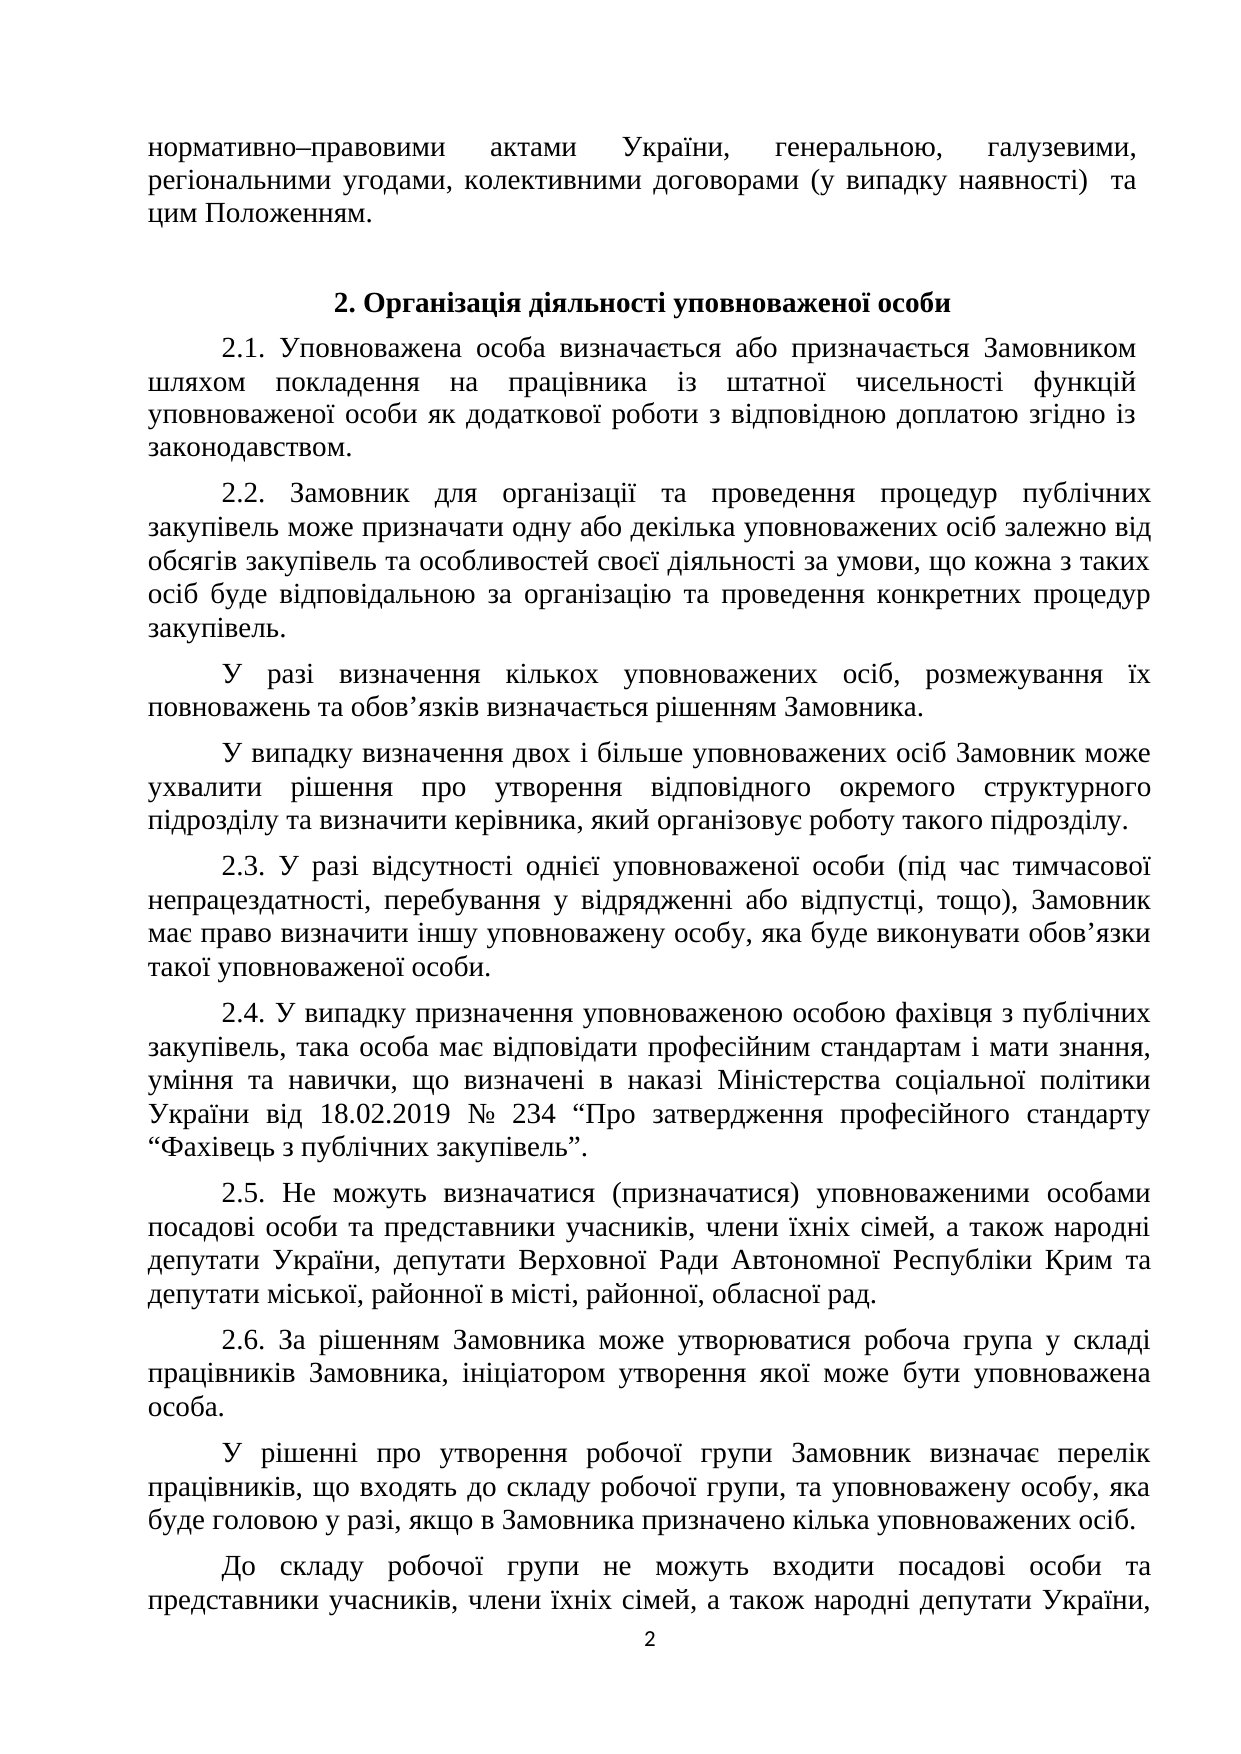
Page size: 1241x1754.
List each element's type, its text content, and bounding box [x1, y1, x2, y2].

text 2.4. У випадку призначення уповноваженою особою фахівця з публічних закупівель, така особа має відповідати професійним стандартам і мати знання, уміння та навички, що визначені в наказі Міністерства соціальної політики України від 18.02.2019 № 234 “Про затвердження професійного стандарту “Фахівець з публічних закупівель”. [148, 995, 1152, 1163]
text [148, 1548, 1152, 1615]
text У разі визначення кількох уповноважених осіб, розмежування їх повноважень та обов’язків визначається рішенням Замовника. [148, 656, 1152, 723]
text 2.3. У разі відсутності однієї уповноваженої особи (під час тимчасової непрацездатності, перебування у відрядженні або відпустці, тощо), Замовник має право визначити іншу уповноважену особу, яка буде виконувати обов’язки такої уповноваженої особи. [148, 848, 1152, 983]
text 2. Організація діяльності уповноваженої особи [148, 286, 1137, 319]
text 2.1. Уповноважена особа визначається або призначається Замовником шляхом покладення на працівника із штатної чисельності функцій уповноваженої особи як додаткової роботи з відповідною доплатою згідно із законодавством. [148, 332, 1137, 463]
text У рішенні про утворення робочої групи Замовник визначає перелік працівників, що входять до складу робочої групи, та уповноважену особу, яка буде головою у разі, якщо в Замовника призначено кілька уповноважених осіб. [148, 1435, 1152, 1536]
text У випадку визначення двох i більше уповноважених осіб Замовник може ухвалити рішення про утворення відповідного окремого структурного підрозділу та визначити керівника, який організовує роботу такого підрозділу. [148, 735, 1152, 836]
text 2.5. Не можуть визначатися (призначатися) уповноваженими особами посадові особи та представники учасників, члени їхніх сімей, а також народні депутати України, депутати Верховної Ради Автономної Республіки Крим та депутати міської, районної в місті, районної, обласної рад. [148, 1175, 1152, 1309]
text 2.2. Замовник для організації та проведення процедур публічних закупівель може призначати одну aбo декілька уповноважених осіб залежно від обсягів закупівель та особливостей своєї діяльності за умови, що кожна з таких осіб буде відповідальною за організацію та проведення конкретних процедур закупівель. [148, 476, 1152, 643]
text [148, 130, 1137, 228]
text 2.6. За рішенням Замовника може утворюватися робоча група у складі працівників Замовника, ініціатором утворення якої може бути уповноважена особа. [148, 1322, 1152, 1423]
